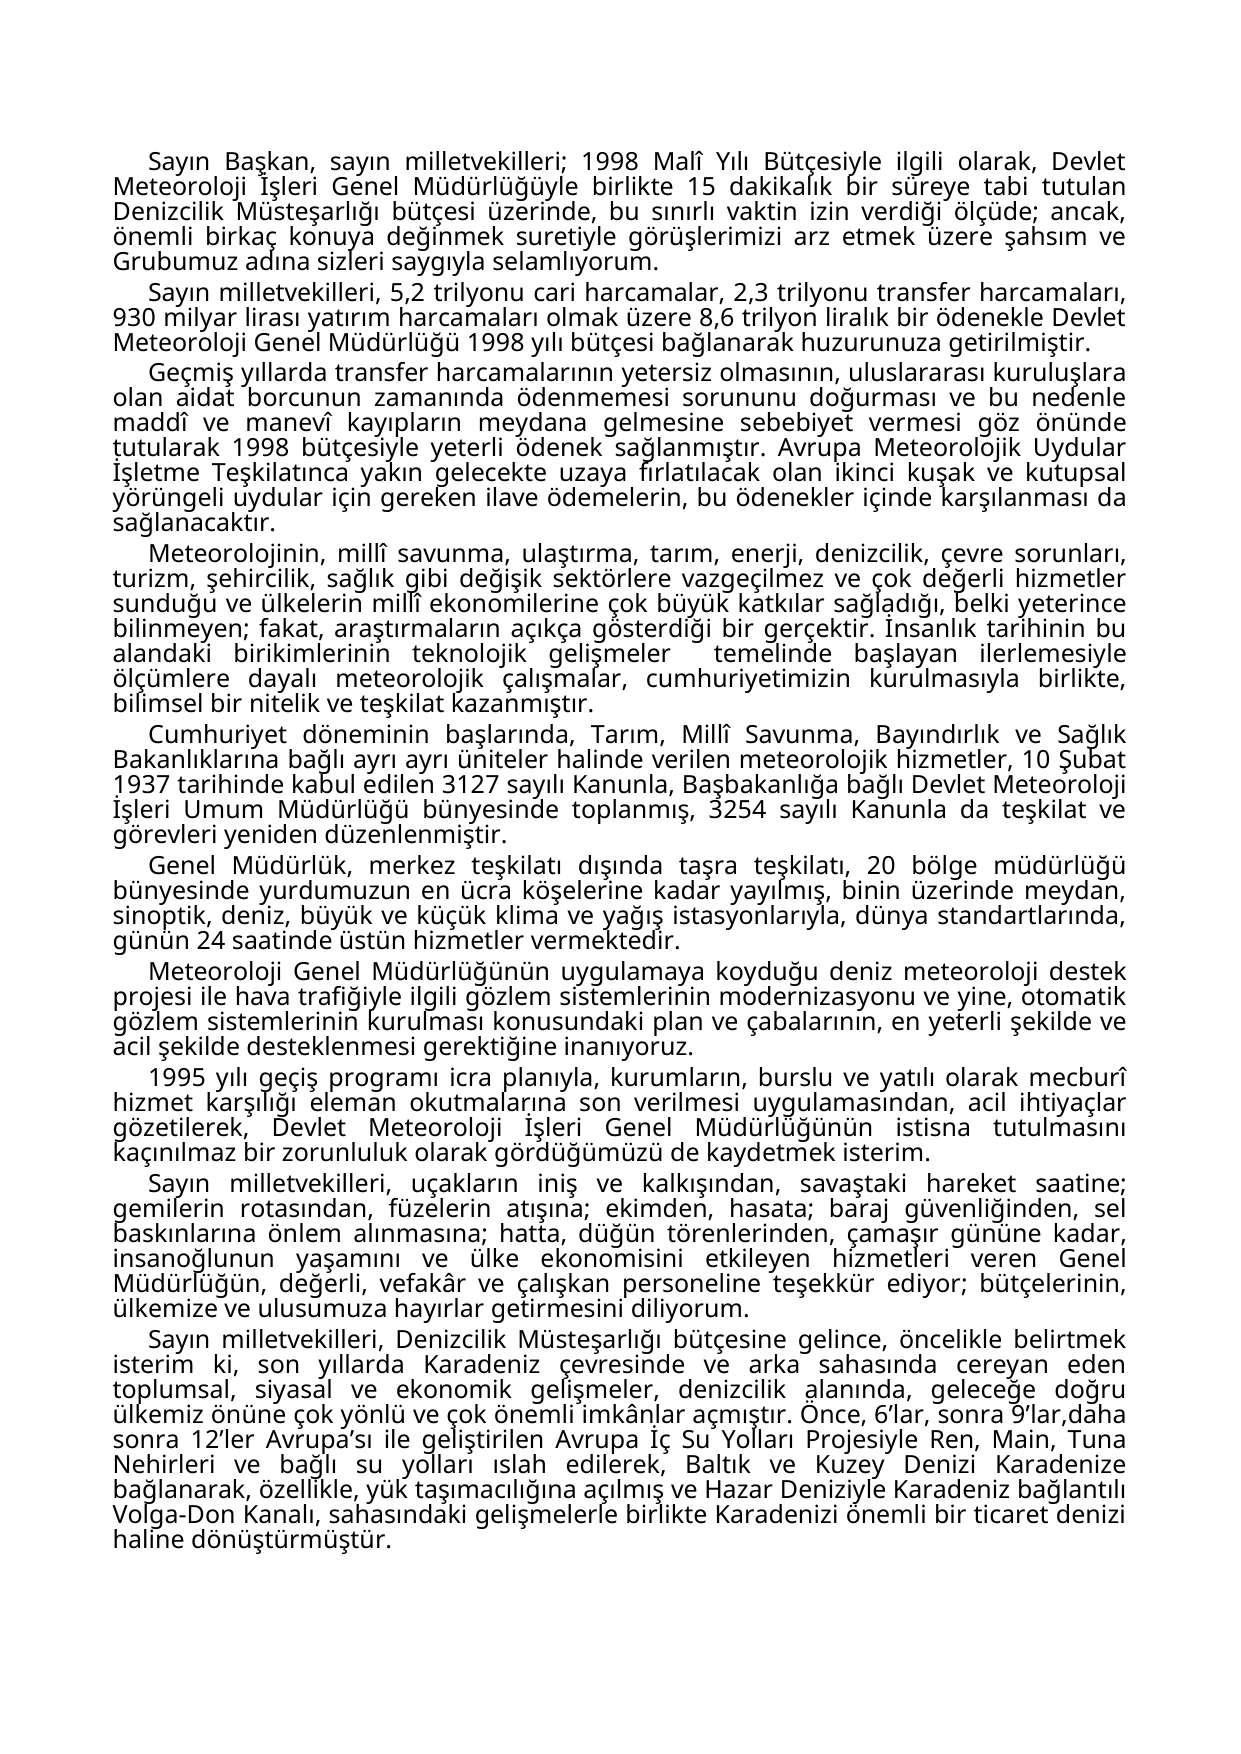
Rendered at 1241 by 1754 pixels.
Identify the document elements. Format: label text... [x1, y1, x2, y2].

text Cumhuriyet döneminin başlarında, Tarım, Millî Savunma, Bayındırlık ve Sağlık Bakanlıklarına bağlı ayrı ayrı üniteler halinde verilen meteorolojik hizmetler, 10 Şubat 1937 tarihinde kabul edilen 3127 sayılı Kanunla, Başbakanlığa bağlı Devlet Meteoroloji İşleri Umum Müdürlüğü bünyesinde toplanmış, 3254 sayılı Kanunla da teşkilat ve görevleri yeniden düzenlenmiştir. [112, 724, 1128, 849]
text Geçmiş yıllarda transfer harcamalarının yetersiz olmasının, uluslararası kuruluşlara olan aidat borcunun zamanında ödenmemesi sorununu doğurması ve bu nedenle maddî ve manevî kayıpların meydana gelmesine sebebiyet vermesi göz önünde tutularak 1998 bütçesiyle yeterli ödenek sağlanmıştır. Avrupa Meteorolojik Uydular İşletme Teşkilatınca yakın gelecekte uzaya fırlatılacak olan ikinci kuşak ve kutupsal yörüngeli uydular için gereken ilave ödemelerin, bu ödenekler içinde karşılanması da sağlanacaktır. [112, 362, 1128, 537]
text Genel Müdürlük, merkez teşkilatı dışında taşra teşkilatı, 20 bölge müdürlüğü bünyesinde yurdumuzun en ücra köşelerine kadar yayılmış, binin üzerinde meydan, sinoptik, deniz, büyük ve küçük klima ve yağış istasyonlarıyla, dünya standartlarında, günün 24 saatinde üstün hizmetler vermektedir. [112, 855, 1128, 955]
text Meteoroloji Genel Müdürlüğünün uygulamaya koyduğu deniz meteoroloji destek projesi ile hava trafiğiyle ilgili gözlem sistemlerinin modernizasyonu ve yine, otomatik gözlem sistemlerinin kurulması konusundaki plan ve çabalarının, en yeterli şekilde ve acil şekilde desteklenmesi gerektiğine inanıyoruz. [112, 961, 1128, 1061]
text 1995 yılı geçiş programı icra planıyla, kurumların, burslu ve yatılı olarak mecburî hizmet karşılığı eleman okutmalarına son verilmesi uygulamasından, acil ihtiyaçlar gözetilerek, Devlet Meteoroloji İşleri Genel Müdürlüğünün istisna tutulmasını kaçınılmaz bir zorunluluk olarak gördüğümüzü de kaydetmek isterim. [112, 1067, 1128, 1167]
text Sayın milletvekilleri, Denizcilik Müsteşarlığı bütçesine gelince, öncelikle belirtmek isterim ki, son yıllarda Karadeniz çevresinde ve arka sahasında cereyan eden toplumsal, siyasal ve ekonomik gelişmeler, denizcilik alanında, geleceğe doğru ülkemiz önüne çok yönlü ve çok önemli imkânlar açmıştır. Önce, 6’lar, sonra 9’lar,daha sonra 12’ler Avrupa’sı ile geliştirilen Avrupa İç Su Yolları Projesiyle Ren, Main, Tuna Nehirleri ve bağlı su yolları ıslah edilerek, Baltık ve Kuzey Denizi Karadenize bağlanarak, özellikle, yük taşımacılığına açılmış ve Hazar Deniziyle Karadeniz bağlantılı Volga-Don Kanalı, sahasındaki gelişmelerle birlikte Karadenizi önemli bir ticaret denizi haline dönüştürmüştür. [112, 1328, 1128, 1553]
text Meteorolojinin, millî savunma, ulaştırma, tarım, enerji, denizcilik, çevre sorunları, turizm, şehircilik, sağlık gibi değişik sektörlere vazgeçilmez ve çok değerli hizmetler sunduğu ve ülkelerin millî ekonomilerine çok büyük katkılar sağladığı, belki yeterince bilinmeyen; fakat, araştırmaların açıkça gösterdiği bir gerçektir. İnsanlık tarihinin bu alandaki birikimlerinin teknolojik gelişmeler temelinde başlayan ilerlemesiyle ölçümlere dayalı meteorolojik çalışmalar, cumhuriyetimizin kurulmasıyla birlikte, bilimsel bir nitelik ve teşkilat kazanmıştır. [112, 543, 1128, 718]
text Sayın Başkan, sayın milletvekilleri; 1998 Malî Yılı Bütçesiyle ilgili olarak, Devlet Meteoroloji İşleri Genel Müdürlüğüyle birlikte 15 dakikalık bir süreye tabi tutulan Denizcilik Müsteşarlığı bütçesi üzerinde, bu sınırlı vaktin izin verdiği ölçüde; ancak, önemli birkaç konuya değinmek suretiyle görüşlerimizi arz etmek üzere şahsım ve Grubumuz adına sizleri saygıyla selamlıyorum. [112, 150, 1128, 275]
text Sayın milletvekilleri, 5,2 trilyonu cari harcamalar, 2,3 trilyonu transfer harcamaları, 930 milyar lirası yatırım harcamaları olmak üzere 8,6 trilyon liralık bir ödenekle Devlet Meteoroloji Genel Müdürlüğü 1998 yılı bütçesi bağlanarak huzurunuza getirilmiştir. [112, 281, 1128, 356]
text Sayın milletvekilleri, uçakların iniş ve kalkışından, savaştaki hareket saatine; gemilerin rotasından, füzelerin atışına; ekimden, hasata; baraj güvenliğinden, sel baskınlarına önlem alınmasına; hatta, düğün törenlerinden, çamaşır gününe kadar, insanoğlunun yaşamını ve ülke ekonomisini etkileyen hizmetleri veren Genel Müdürlüğün, değerli, vefakâr ve çalışkan personeline teşekkür ediyor; bütçelerinin, ülkemize ve ulusumuza hayırlar getirmesini diliyorum. [112, 1172, 1128, 1322]
